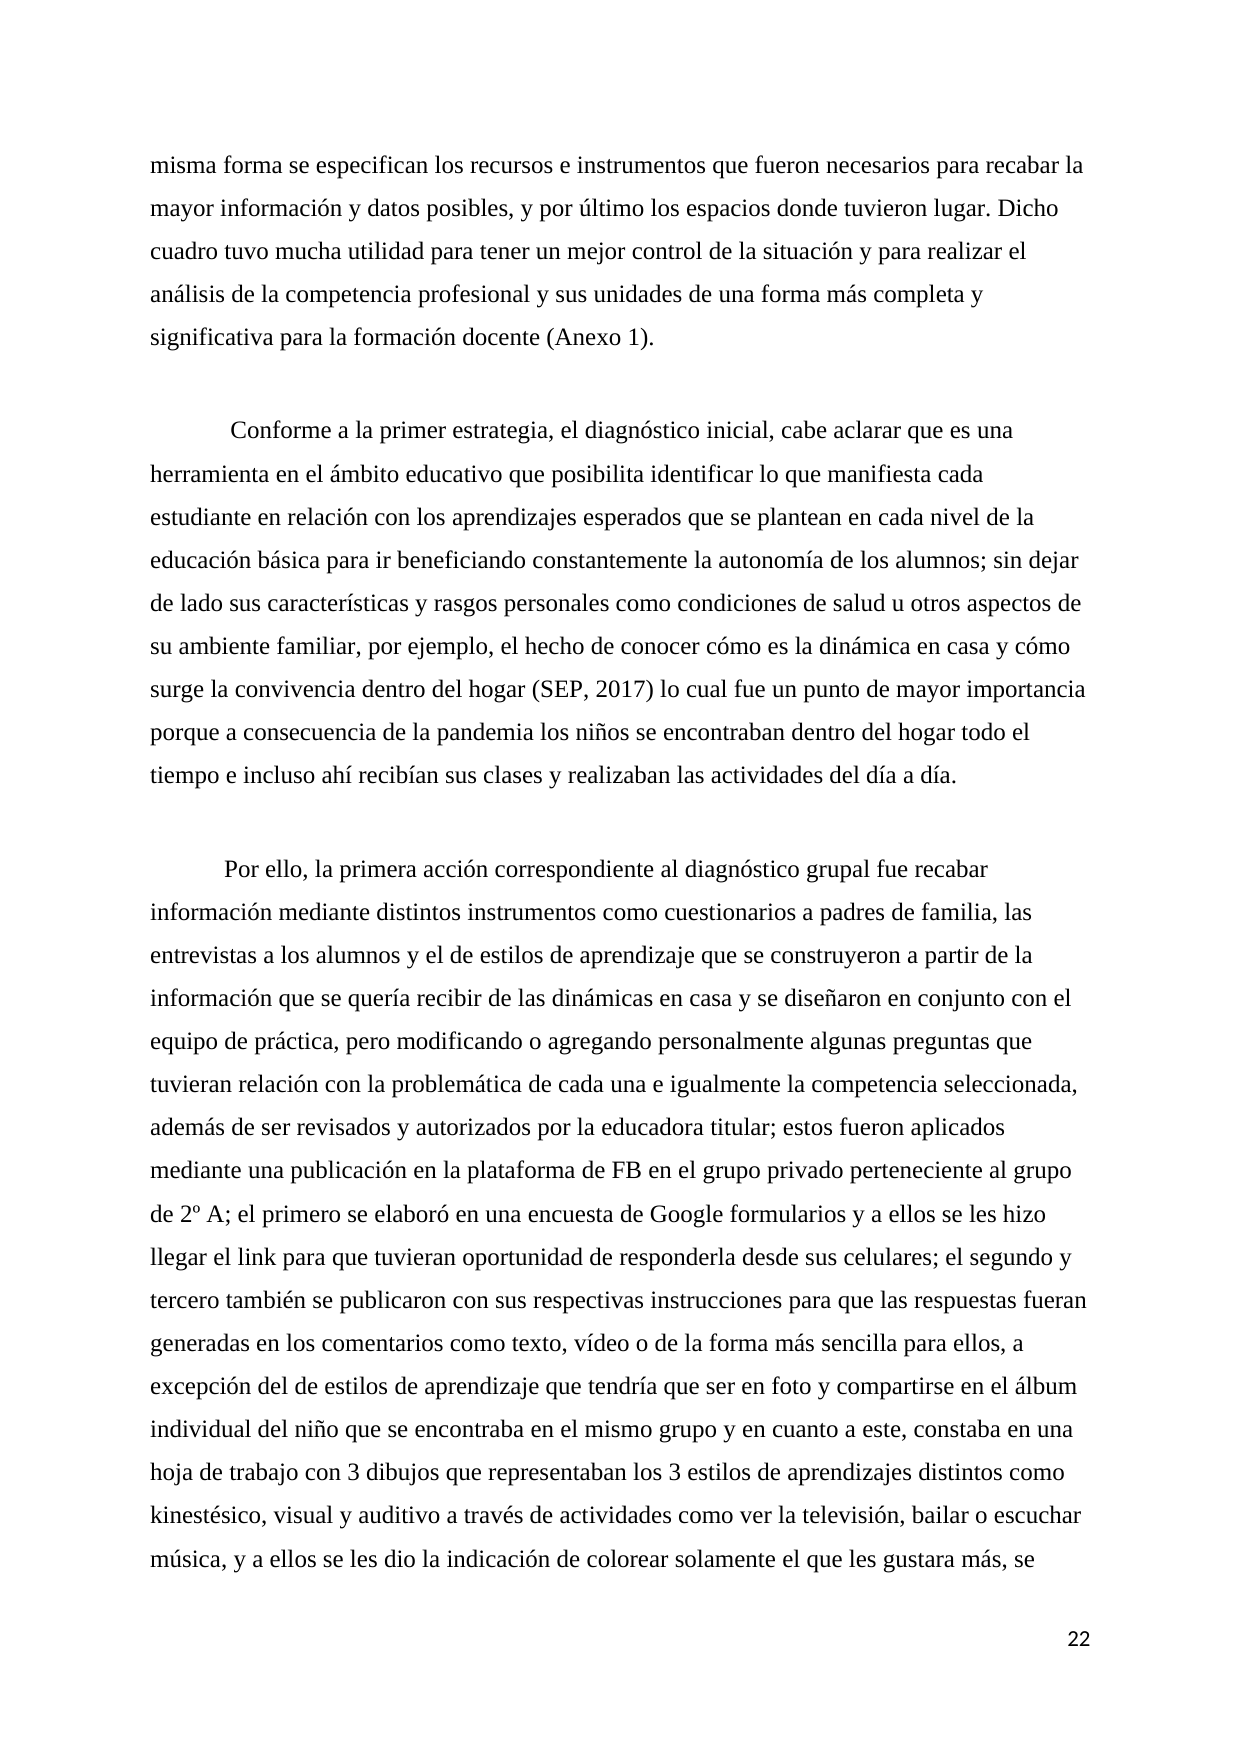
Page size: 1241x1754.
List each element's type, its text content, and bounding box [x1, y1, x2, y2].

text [150, 854, 1090, 1572]
text Conforme a la primer estrategia, el diagnóstico inicial, cabe aclarar que es una herramienta en el ámbito educativo que posibilita identificar lo que manifiesta cada estudiante en relación con los aprendizajes esperados que se plantean en cada nivel de la educación básica para ir beneficiando constantemente la autonomía de los alumnos; sin dejar de lado sus características y rasgos personales como condiciones de salud u otros aspectos de su ambiente familiar, por ejemplo, el hecho de conocer cómo es la dinámica en casa y cómo surge la convivencia dentro del hogar (SEP, 2017) lo cual fue un punto de mayor importancia porque a consecuencia de la pandemia los niños se encontraban dentro del hogar todo el tiempo e incluso ahí recibían sus clases y realizaban las actividades del día a día. [150, 416, 1090, 789]
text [150, 150, 1090, 351]
